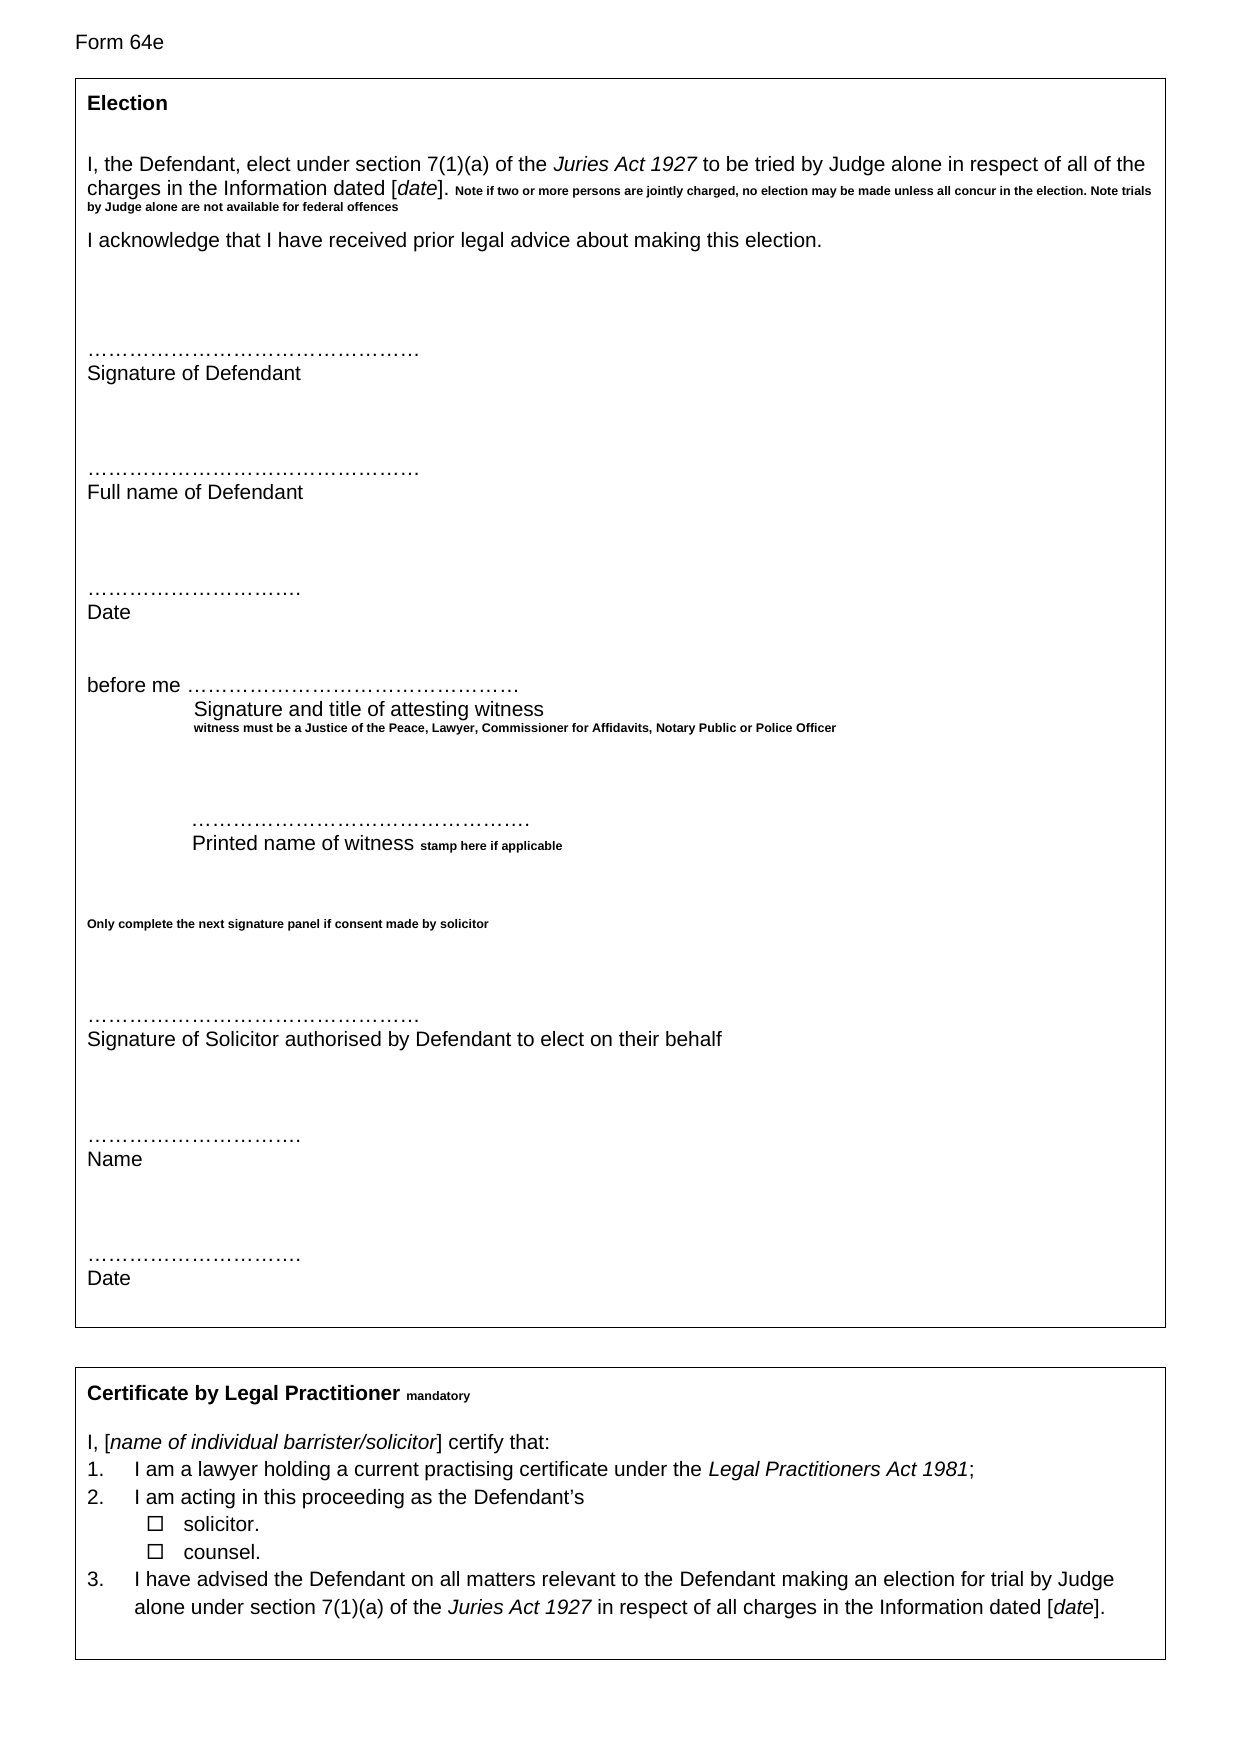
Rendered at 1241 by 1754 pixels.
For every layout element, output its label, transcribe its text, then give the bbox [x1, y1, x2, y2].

table_header Election I, the Defendant, elect under section 7(1)(a) of the Juries Act 1927 to be tried by Judge alone in respect of all of the charges in the Information dated [date]. Note if two or more persons are jointly charged, no election may be made unless all concur in the election. Note trials by Judge alone are not available for federal offences I acknowledge that I have received prior legal advice about making this election. ………………………………………… Signature of Defendant ………………………………………… Full name of Defendant …………………………. Date before me ………………………………………… Signature and title of attesting witness witness must be a Justice of the Peace, Lawyer, Commissioner for Affidavits, Notary Public or Police Officer …………………………………………. Printed name of witness stamp here if applicable Only complete the next signature panel if consent made by solicitor ………………………………………… Signature of Solicitor authorised by Defendant to elect on their behalf …………………………. Name …………………………. Date [76, 79, 1165, 1327]
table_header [76, 1368, 1165, 1659]
